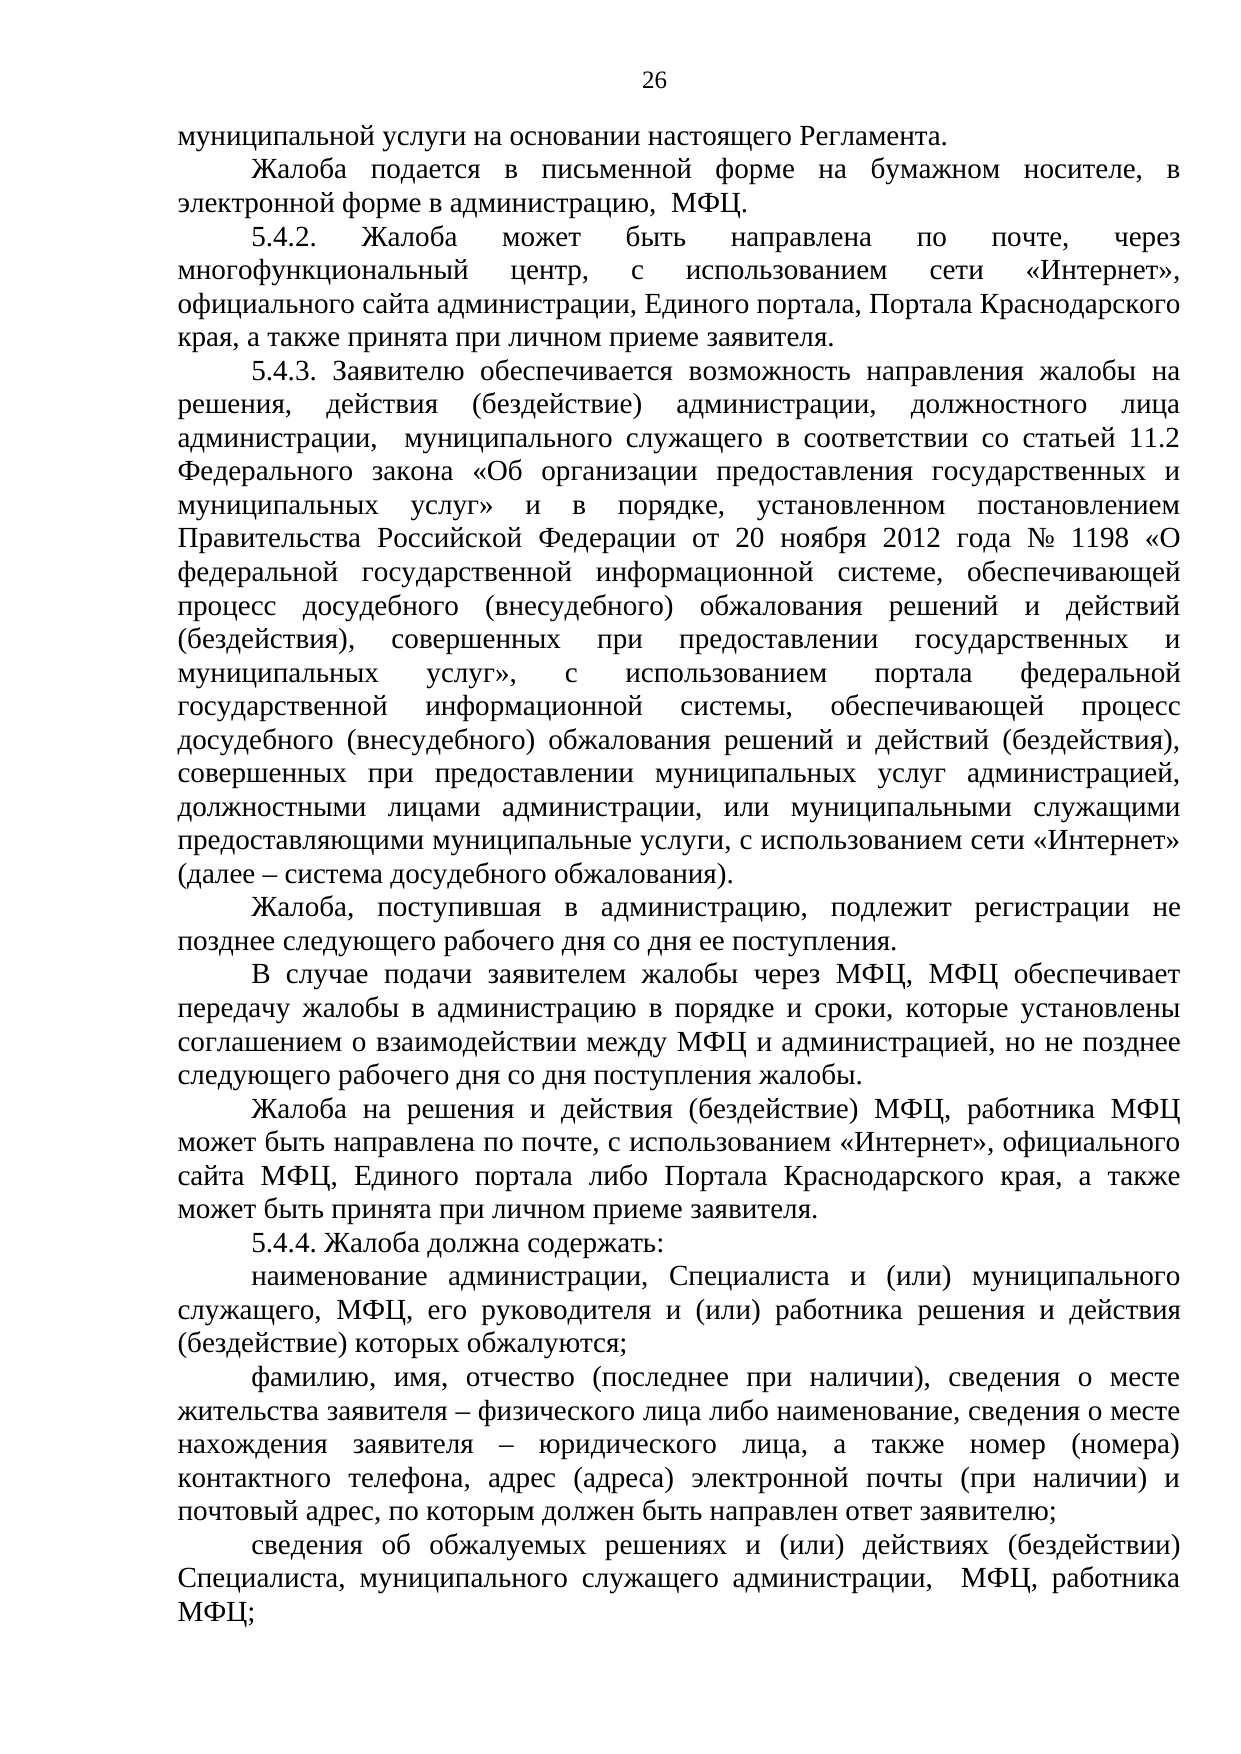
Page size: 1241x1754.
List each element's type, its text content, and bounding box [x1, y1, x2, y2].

text В случае подачи заявителем жалобы через МФЦ, МФЦ обеспечивает передачу жалобы в администрацию в порядке и сроки, которые установлены соглашением о взаимодействии между МФЦ и администрацией, но не позднее следующего рабочего дня со дня поступления жалобы. [177, 957, 1181, 1091]
text фамилию, имя, отчество (последнее при наличии), сведения о месте жительства заявителя – физического лица либо наименование, сведения о месте нахождения заявителя – юридического лица, а также номер (номера) контактного телефона, адрес (адреса) электронной почты (при наличии) и почтовый адрес, по которым должен быть направлен ответ заявителю; [177, 1359, 1181, 1527]
text Жалоба, поступившая в администрацию, подлежит регистрации не позднее следующего рабочего дня со дня ее поступления. [177, 889, 1181, 957]
text 5.4.2. Жалоба может быть направлена по почте, через многофункциональный центр, с использованием сети «Интернет», официального сайта администрации, Единого портала, Портала Краснодарского края, а также принята при личном приеме заявителя. [177, 219, 1181, 353]
text Жалоба на решения и действия (бездействие) МФЦ, работника МФЦ может быть направлена по почте, с использованием «Интернет», официального сайта МФЦ, Единого портала либо Портала Краснодарского края, а также может быть принята при личном приеме заявителя. [177, 1091, 1181, 1225]
text наименование администрации, Специалиста и (или) муниципального служащего, МФЦ, его руководителя и (или) работника решения и действия (бездействие) которых обжалуются; [177, 1258, 1181, 1359]
text 5.4.3. Заявителю обеспечивается возможность направления жалобы на решения, действия (бездействие) администрации, должностного лица администрации, муниципального служащего в соответствии со статьей 11.2 Федерального закона «Об организации предоставления государственных и муниципальных услуг» и в порядке, установленном постановлением Правительства Российской Федерации от 20 ноября 2012 года № 1198 «О федеральной государственной информационной системе, обеспечивающей процесс досудебного (внесудебного) обжалования решений и действий (бездействия), совершенных при предоставлении государственных и муниципальных услуг», с использованием портала федеральной государственной информационной системы, обеспечивающей процесс досудебного (внесудебного) обжалования решений и действий (бездействия), совершенных при предоставлении муниципальных услуг администрацией, должностными лицами администрации, или муниципальными служащими предоставляющими муниципальные услуги, с использованием сети «Интернет» (далее – система досудебного обжалования). [177, 353, 1181, 889]
text сведения об обжалуемых решениях и (или) действиях (бездействии) Специалиста, муниципального служащего администрации, МФЦ, работника МФЦ; [177, 1527, 1181, 1627]
list Жалоба подается в письменной форме на бумажном носителе, в электронной форме в администрацию, МФЦ. [177, 152, 1181, 219]
list 5.4.4. Жалоба должна содержать: [177, 1225, 1181, 1258]
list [177, 118, 1181, 152]
